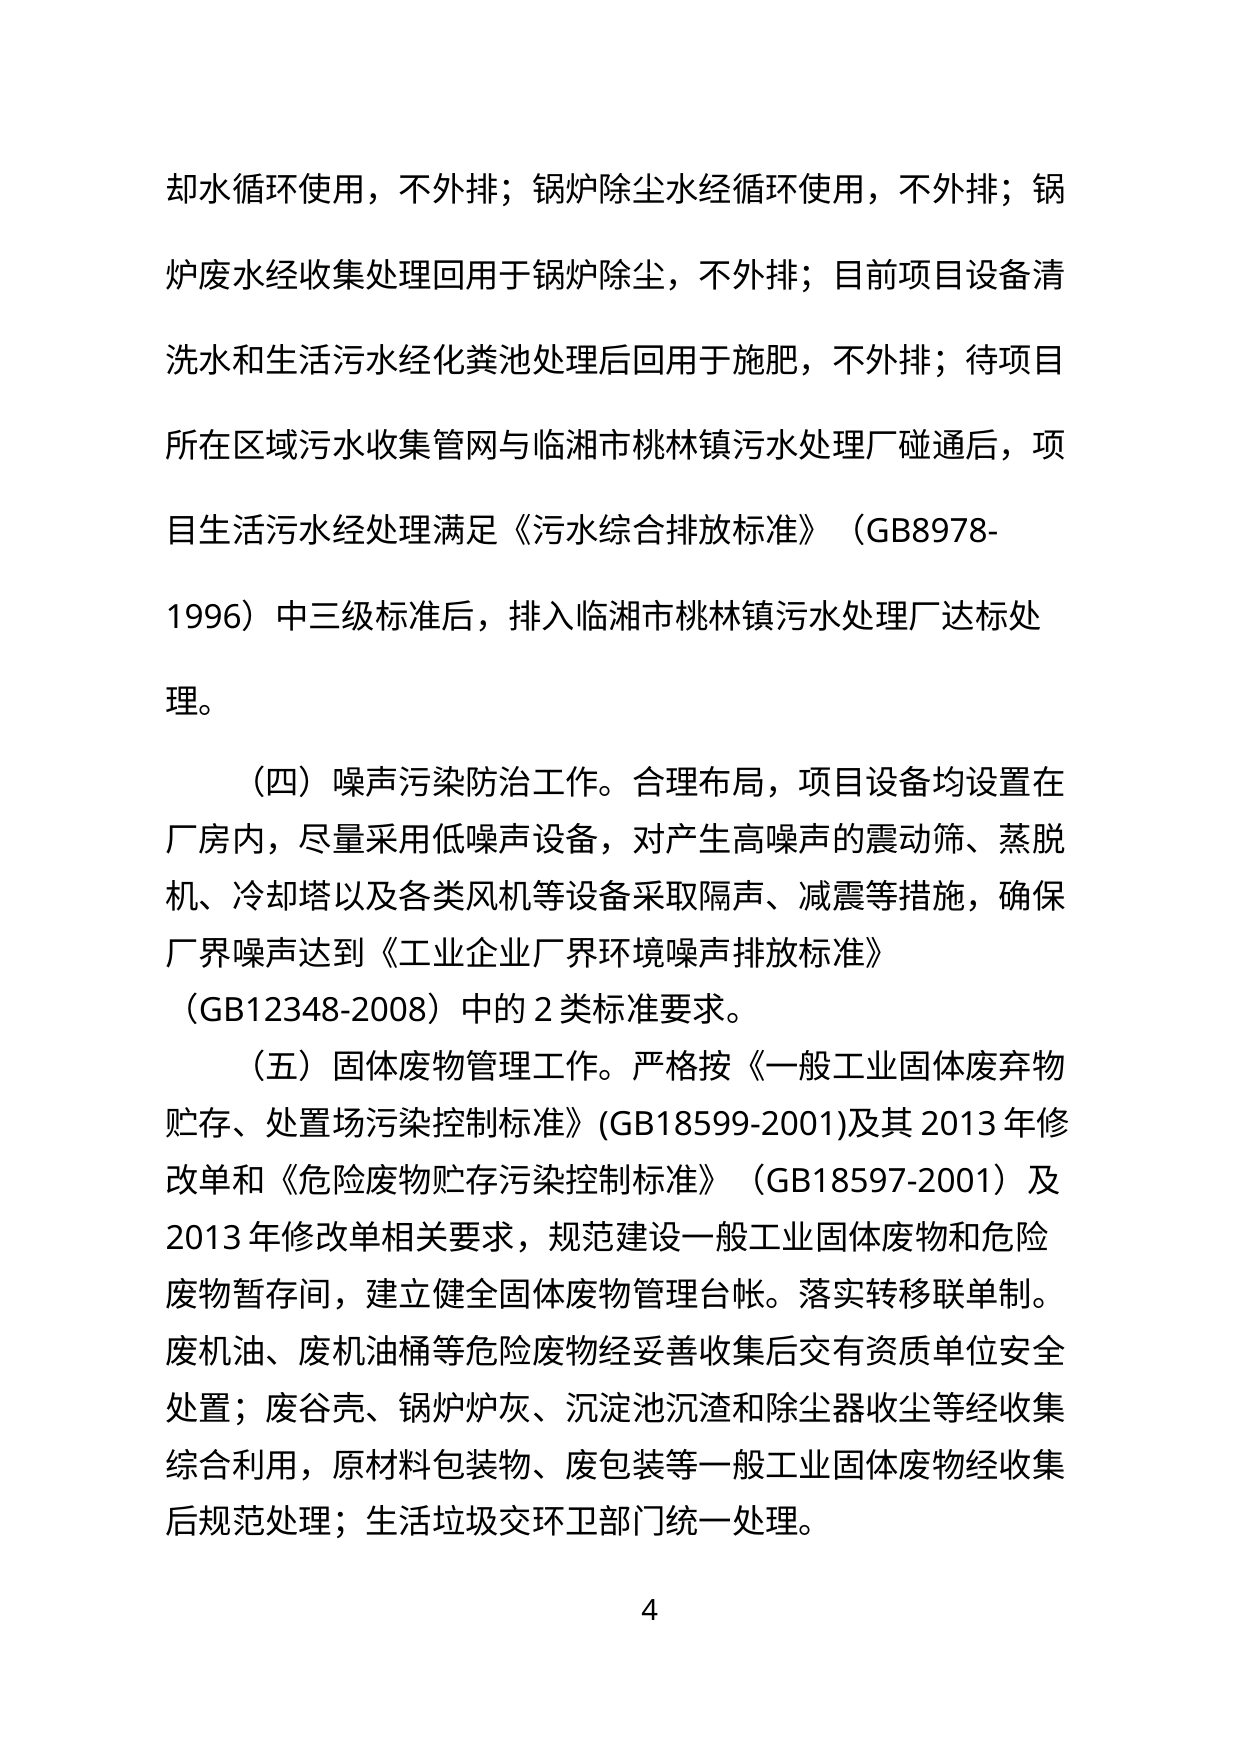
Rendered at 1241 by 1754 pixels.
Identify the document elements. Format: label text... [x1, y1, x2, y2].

text （五）固体废物管理工作。严格按《一般工业固体废弃物贮存、处置场污染控制标准》(GB18599-2001)及其2013年修改单和《危险废物贮存污染控制标准》（GB18597-2001）及2013年修改单相关要求，规范建设一般工业固体废物和危险废物暂存间，建立健全固体废物管理台帐。落实转移联单制。废机油、废机油桶等危险废物经妥善收集后交有资质单位安全处置；废谷壳、锅炉炉灰、沉淀池沉渣和除尘器收尘等经收集综合利用，原材料包装物、废包装等一般工业固体废物经收集后规范处理；生活垃圾交环卫部门统一处理。 [165, 1036, 1075, 1548]
text （四）噪声污染防治工作。合理布局，项目设备均设置在厂房内，尽量采用低噪声设备，对产生高噪声的震动筛、蒸脱机、冷却塔以及各类风机等设备采取隔声、减震等措施，确保厂界噪声达到《工业企业厂界环境噪声排放标准》（GB12348-2008）中的2类标准要求。 [165, 752, 1075, 1036]
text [165, 159, 1075, 727]
